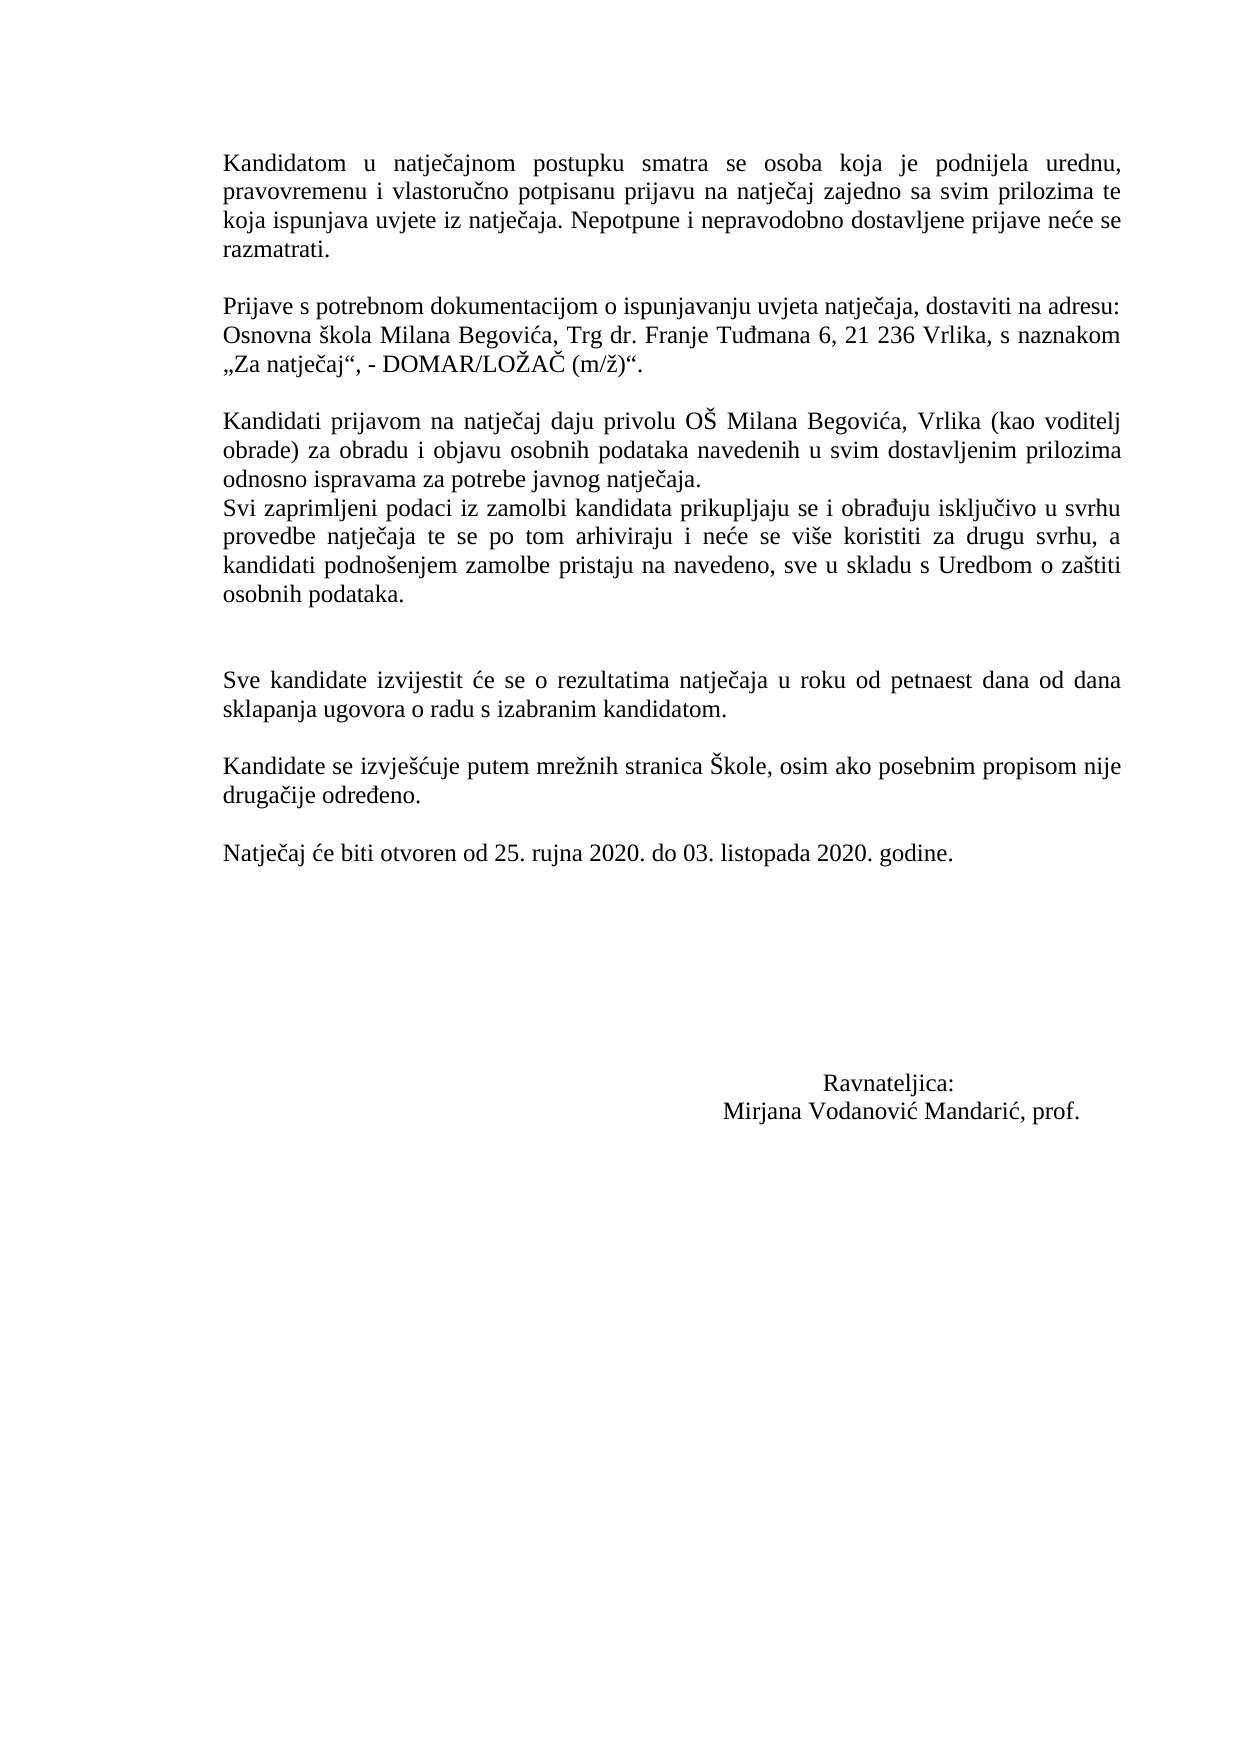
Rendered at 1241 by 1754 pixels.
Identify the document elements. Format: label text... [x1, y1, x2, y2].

text Kandidati prijavom na natječaj daju privolu OŠ Milana Begovića, Vrlika (kao voditelj obrade) za obradu i objavu osobnih podataka navedenih u svim dostavljenim prilozima odnosno ispravama za potrebe javnog natječaja. [223, 406, 1122, 493]
text Osnovna škola Milana Begovića, Trg dr. Franje Tuđmana 6, 21 236 Vrlika, s naznakom „Za natječaj“, - DOMAR/LOŽAČ (m/ž)“. [223, 320, 1122, 378]
text Kandidatom u natječajnom postupku smatra se osoba koja je podnijela urednu, pravovremenu i vlastoručno potpisanu prijavu na natječaj zajedno sa svim prilozima te koja ispunjava uvjete iz natječaja. Nepotpune i nepravodobno dostavljene prijave neće se razmatrati. [223, 148, 1122, 263]
text Mirjana Vodanović Mandarić, prof. [148, 1096, 1093, 1125]
text Natječaj će biti otvoren od 25. rujna 2020. do 03. listopada 2020. godine. [223, 838, 1122, 866]
text Prijave s potrebnom dokumentacijom o ispunjavanju uvjeta natječaja, dostaviti na adresu: [223, 291, 1122, 320]
text Kandidate se izvješćuje putem mrežnih stranica Škole, osim ako posebnim propisom nije drugačije određeno. [223, 751, 1122, 809]
text Sve kandidate izvijestit će se o rezultatima natječaja u roku od petnaest dana od dana sklapanja ugovora o radu s izabranim kandidatom. [223, 665, 1122, 723]
text Ravnateljica: [148, 1068, 1093, 1096]
text Svi zaprimljeni podaci iz zamolbi kandidata prikupljaju se i obrađuju isključivo u svrhu provedbe natječaja te se po tom arhiviraju i neće se više koristiti za drugu svrhu, a kandidati podnošenjem zamolbe pristaju na navedeno, sve u skladu s Uredbom o zaštiti osobnih podataka. [223, 493, 1122, 608]
